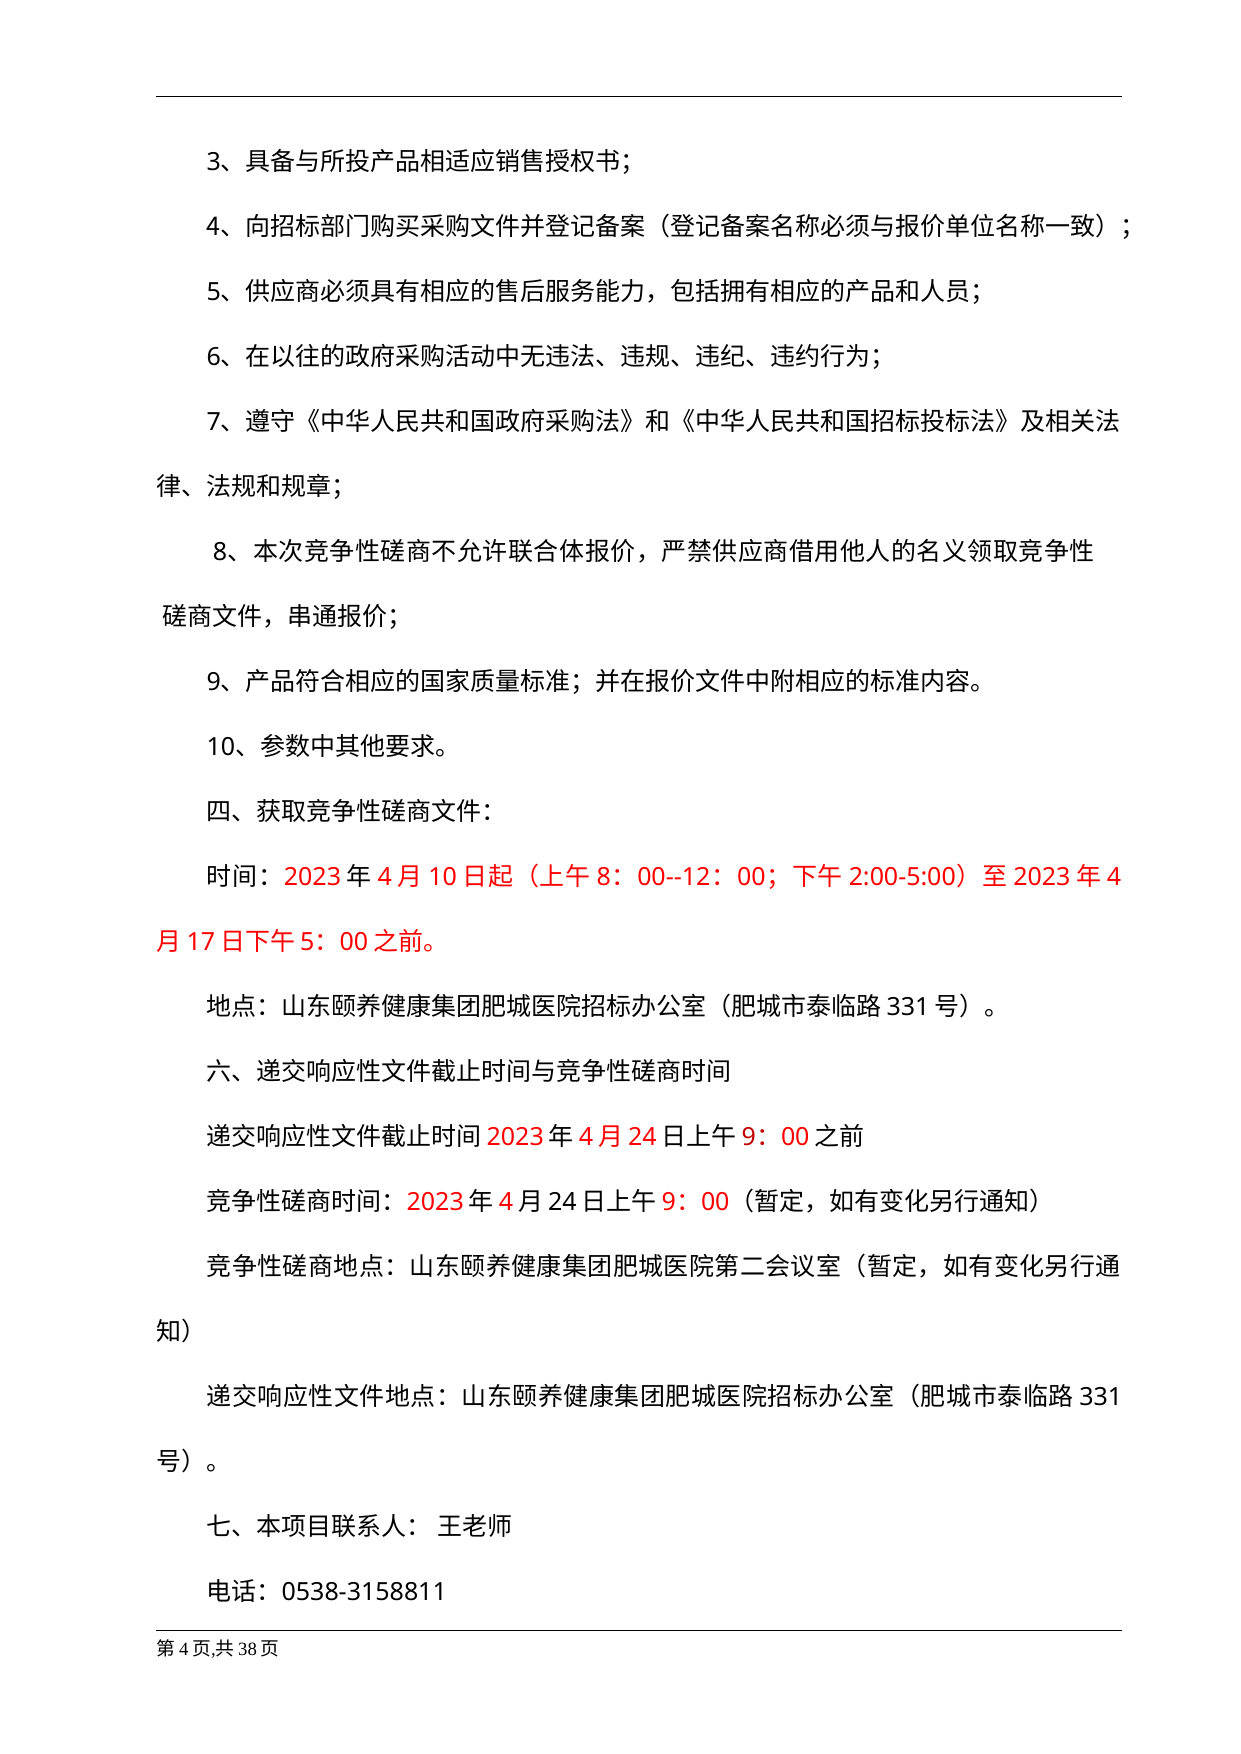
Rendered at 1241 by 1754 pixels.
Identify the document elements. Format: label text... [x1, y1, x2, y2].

text 4、向招标部门购买采购文件并登记备案（登记备案名称必须与报价单位名称一致）； [156, 192, 1122, 257]
text 七、本项目联系人： 王老师 [156, 1492, 1122, 1557]
text 3、具备与所投产品相适应销售授权书； [156, 127, 1096, 192]
text 6、在以往的政府采购活动中无违法、违规、违纪、违约行为； [156, 322, 1122, 387]
text 地点：山东颐养健康集团肥城医院招标办公室（肥城市泰临路331号）。 [156, 972, 1122, 1037]
text 竞争性磋商地点：山东颐养健康集团肥城医院第二会议室（暂定，如有变化另行通知） [156, 1232, 1122, 1362]
text 5、供应商必须具有相应的售后服务能力，包括拥有相应的产品和人员； [156, 257, 1122, 322]
text 时间：2023年4月10日起（上午8：00--12：00；下午2:00-5:00）至2023年4月17日下午5：00之前。 [156, 842, 1122, 972]
text 递交响应性文件地点：山东颐养健康集团肥城医院招标办公室（肥城市泰临路331号）。 [156, 1362, 1122, 1492]
text 9、产品符合相应的国家质量标准；并在报价文件中附相应的标准内容。 [156, 647, 1122, 712]
text 10、参数中其他要求。 [156, 712, 1122, 777]
text 递交响应性文件截止时间2023年4月24日上午9：00之前 [156, 1102, 1122, 1167]
text 8、本次竞争性磋商不允许联合体报价，严禁供应商借用他人的名义领取竞争性磋商文件，串通报价； [163, 517, 1096, 647]
text 竞争性磋商时间：2023年4月24日上午9：00（暂定，如有变化另行通知） [156, 1167, 1122, 1232]
text 电话：0538-3158811 [156, 1557, 1122, 1622]
text 六、递交响应性文件截止时间与竞争性磋商时间 [156, 1037, 1122, 1102]
text 7、遵守《中华人民共和国政府采购法》和《中华人民共和国招标投标法》及相关法律、法规和规章； [156, 387, 1121, 517]
text 四、获取竞争性磋商文件： [156, 777, 1122, 842]
